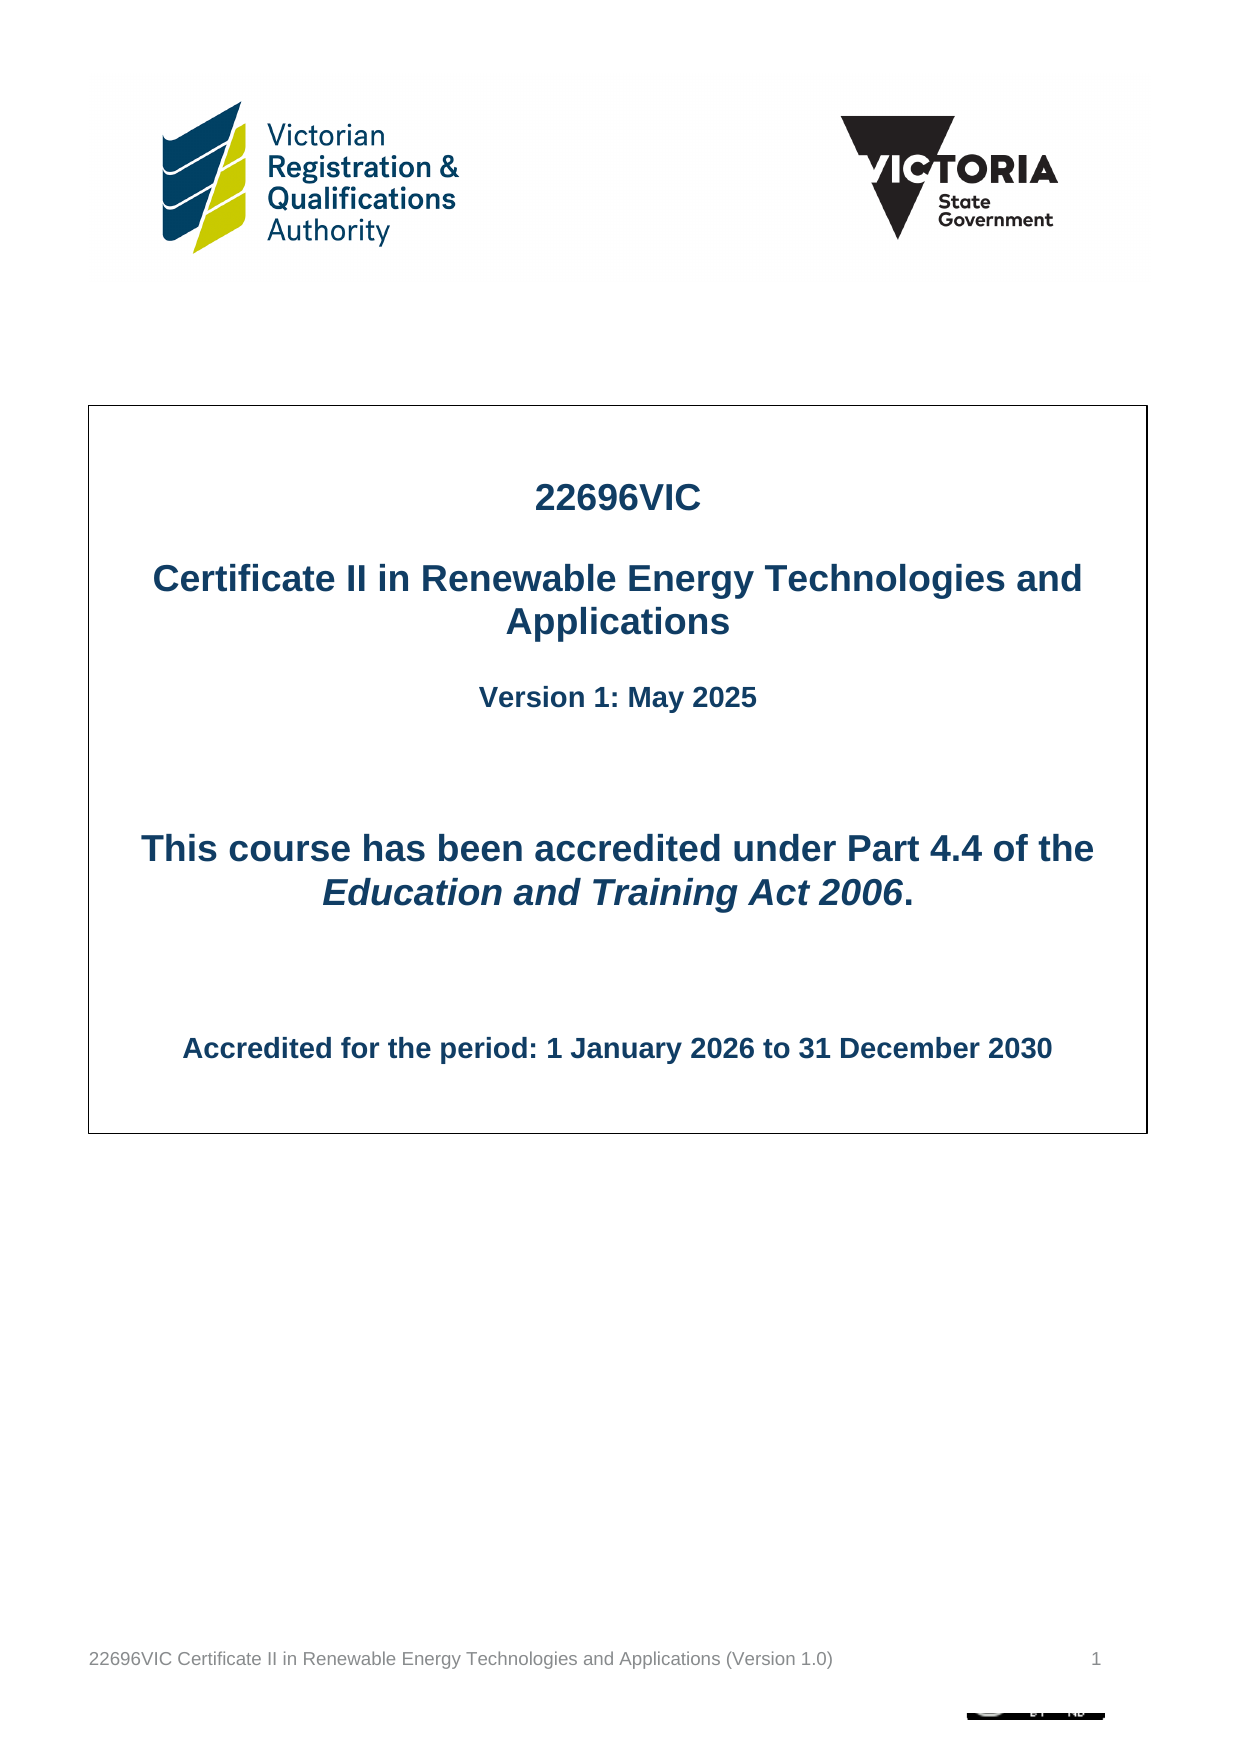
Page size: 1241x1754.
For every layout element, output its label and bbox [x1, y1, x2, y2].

picture [966, 1713, 1105, 1720]
picture [88, 73, 1152, 282]
